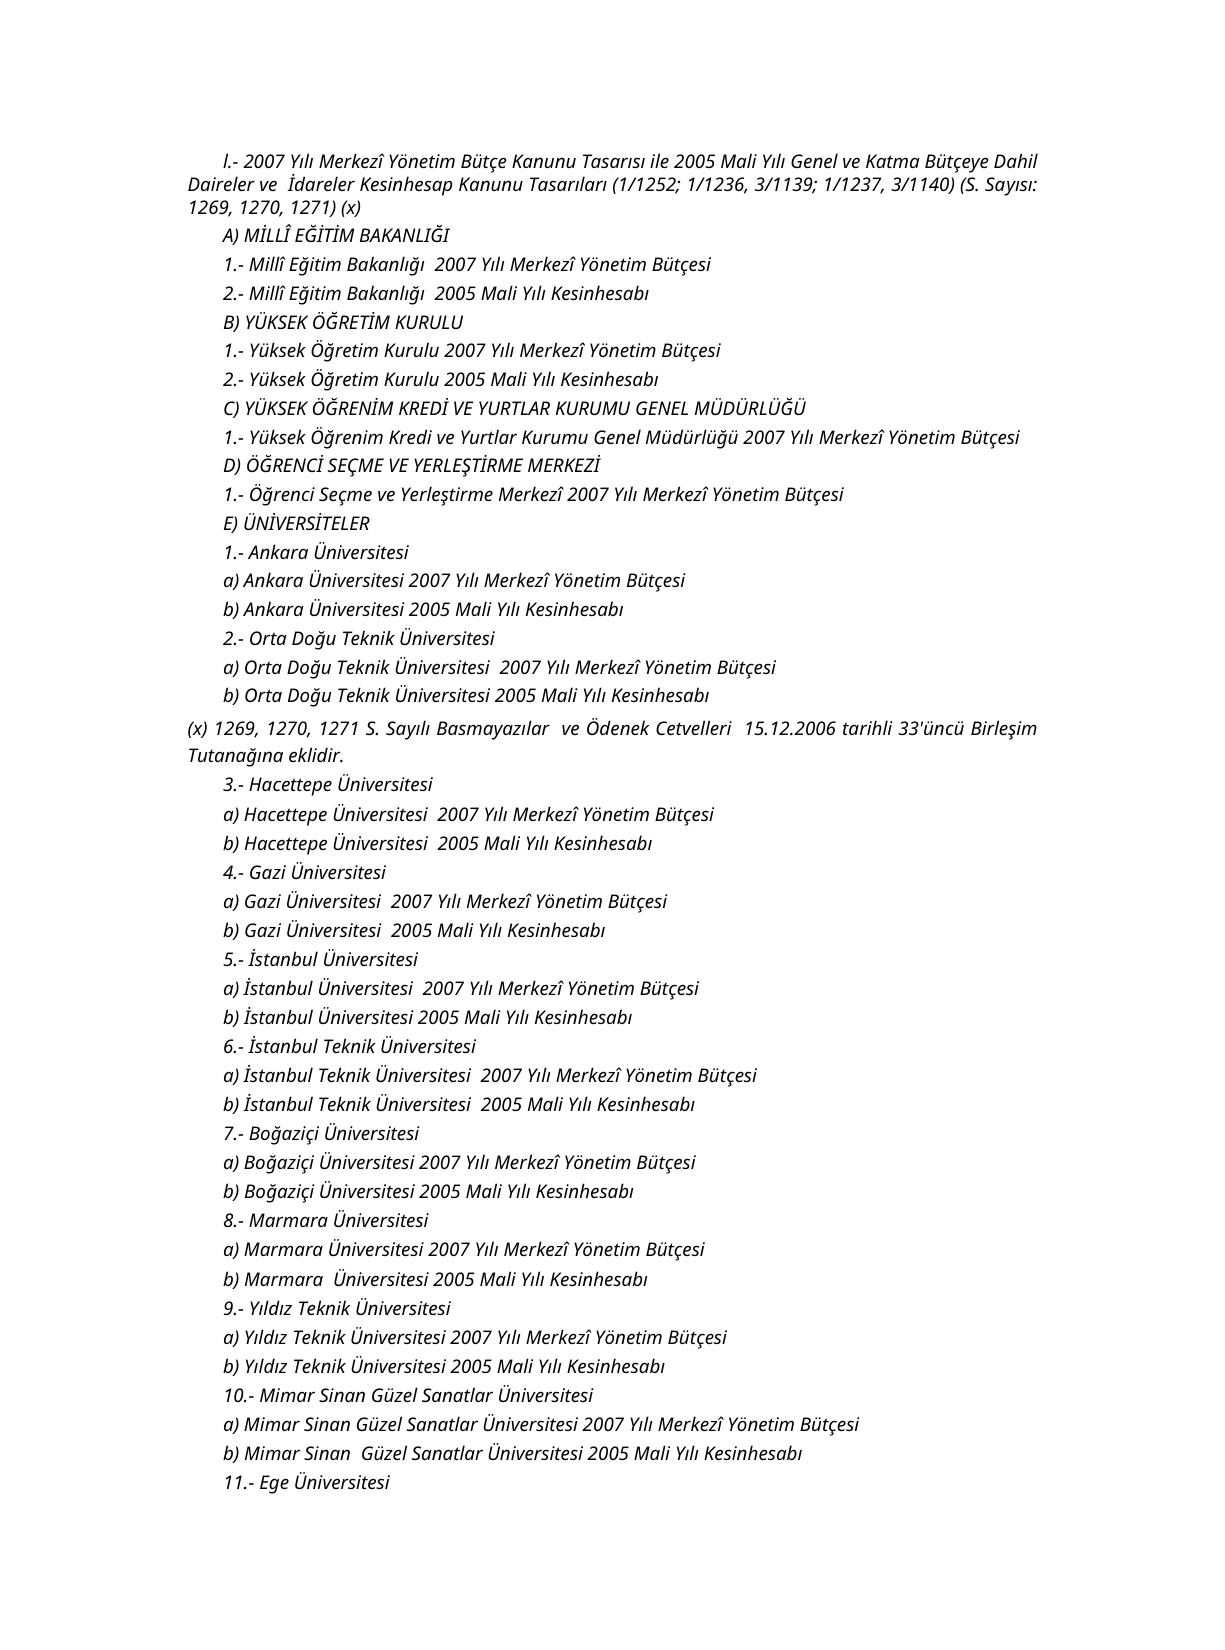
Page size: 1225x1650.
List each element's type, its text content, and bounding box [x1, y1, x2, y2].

text a) Marmara Üniversitesi 2007 Yılı Merkezî Yönetim Bütçesi [187, 1238, 1037, 1262]
text C) YÜKSEK ÖĞRENİM KREDİ VE YURTLAR KURUMU GENEL MÜDÜRLÜĞÜ [187, 397, 1037, 420]
text a) Ankara Üniversitesi 2007 Yılı Merkezî Yönetim Bütçesi [187, 569, 1037, 592]
text b) Hacettepe Üniversitesi 2005 Mali Yılı Kesinhesabı [187, 831, 1037, 855]
text E) ÜNİVERSİTELER [187, 512, 1037, 535]
text D) ÖĞRENCİ SEÇME VE YERLEŞTİRME MERKEZİ [187, 454, 1037, 477]
text 7.- Boğaziçi Üniversitesi [187, 1122, 1037, 1145]
text 1.- Yüksek Öğretim Kurulu 2007 Yılı Merkezî Yönetim Bütçesi [187, 339, 1037, 362]
text (x) 1269, 1270, 1271 S. Sayılı Basmayazılar ve Ödenek Cetvelleri 15.12.2006 tarihli 33'üncü Birleşim Tutanağına eklidir. [187, 713, 1037, 767]
text B) YÜKSEK ÖĞRETİM KURULU [187, 311, 1037, 334]
text b) Orta Doğu Teknik Üniversitesi 2005 Mali Yılı Kesinhesabı [187, 684, 1037, 707]
text 2.- Orta Doğu Teknik Üniversitesi [187, 627, 1037, 650]
text b) Mimar Sinan Güzel Sanatlar Üniversitesi 2005 Mali Yılı Kesinhesabı [187, 1442, 1037, 1465]
text a) Hacettepe Üniversitesi 2007 Yılı Merkezî Yönetim Bütçesi [187, 802, 1037, 826]
text a) İstanbul Üniversitesi 2007 Yılı Merkezî Yönetim Bütçesi [187, 977, 1037, 1000]
text b) Gazi Üniversitesi 2005 Mali Yılı Kesinhesabı [187, 919, 1037, 942]
text 1.- Öğrenci Seçme ve Yerleştirme Merkezî 2007 Yılı Merkezî Yönetim Bütçesi [187, 483, 1037, 506]
text 1.- Yüksek Öğrenim Kredi ve Yurtlar Kurumu Genel Müdürlüğü 2007 Yılı Merkezî Yönetim Bütçesi [187, 426, 1037, 449]
text 1.- Ankara Üniversitesi [187, 541, 1037, 564]
text b) Ankara Üniversitesi 2005 Mali Yılı Kesinhesabı [187, 598, 1037, 621]
text 2.- Millî Eğitim Bakanlığı 2005 Mali Yılı Kesinhesabı [187, 282, 1037, 305]
text 10.- Mimar Sinan Güzel Sanatlar Üniversitesi [187, 1384, 1037, 1407]
text 6.- İstanbul Teknik Üniversitesi [187, 1035, 1037, 1058]
text a) Gazi Üniversitesi 2007 Yılı Merkezî Yönetim Bütçesi [187, 889, 1037, 913]
text 1.- Millî Eğitim Bakanlığı 2007 Yılı Merkezî Yönetim Bütçesi [187, 253, 1037, 276]
text b) İstanbul Üniversitesi 2005 Mali Yılı Kesinhesabı [187, 1006, 1037, 1029]
text 8.- Marmara Üniversitesi [187, 1209, 1037, 1232]
text l.- 2007 Yılı Merkezî Yönetim Bütçe Kanunu Tasarısı ile 2005 Mali Yılı Genel ve Katma Bütçeye Dahil Daireler ve İdareler Kesinhesap Kanunu Tasarıları (1/1252; 1/1236, 3/1139; 1/1237, 3/1140) (S. Sayısı: 1269, 1270, 1271) (x) [187, 150, 1037, 219]
text 5.- İstanbul Üniversitesi [187, 948, 1037, 971]
text A) MİLLÎ EĞİTİM BAKANLIĞI [187, 224, 1037, 247]
text 11.- Ege Üniversitesi [187, 1471, 1037, 1494]
text 9.- Yıldız Teknik Üniversitesi [187, 1296, 1037, 1320]
text a) İstanbul Teknik Üniversitesi 2007 Yılı Merkezî Yönetim Bütçesi [187, 1064, 1037, 1087]
text 4.- Gazi Üniversitesi [187, 861, 1037, 884]
text b) Boğaziçi Üniversitesi 2005 Mali Yılı Kesinhesabı [187, 1180, 1037, 1203]
text 2.- Yüksek Öğretim Kurulu 2005 Mali Yılı Kesinhesabı [187, 368, 1037, 391]
text a) Mimar Sinan Güzel Sanatlar Üniversitesi 2007 Yılı Merkezî Yönetim Bütçesi [187, 1413, 1037, 1436]
text b) İstanbul Teknik Üniversitesi 2005 Mali Yılı Kesinhesabı [187, 1093, 1037, 1116]
text 3.- Hacettepe Üniversitesi [187, 773, 1037, 797]
text b) Yıldız Teknik Üniversitesi 2005 Mali Yılı Kesinhesabı [187, 1354, 1037, 1378]
text b) Marmara Üniversitesi 2005 Mali Yılı Kesinhesabı [187, 1267, 1037, 1291]
text a) Yıldız Teknik Üniversitesi 2007 Yılı Merkezî Yönetim Bütçesi [187, 1326, 1037, 1349]
text a) Orta Doğu Teknik Üniversitesi 2007 Yılı Merkezî Yönetim Bütçesi [187, 656, 1037, 679]
text a) Boğaziçi Üniversitesi 2007 Yılı Merkezî Yönetim Bütçesi [187, 1151, 1037, 1174]
